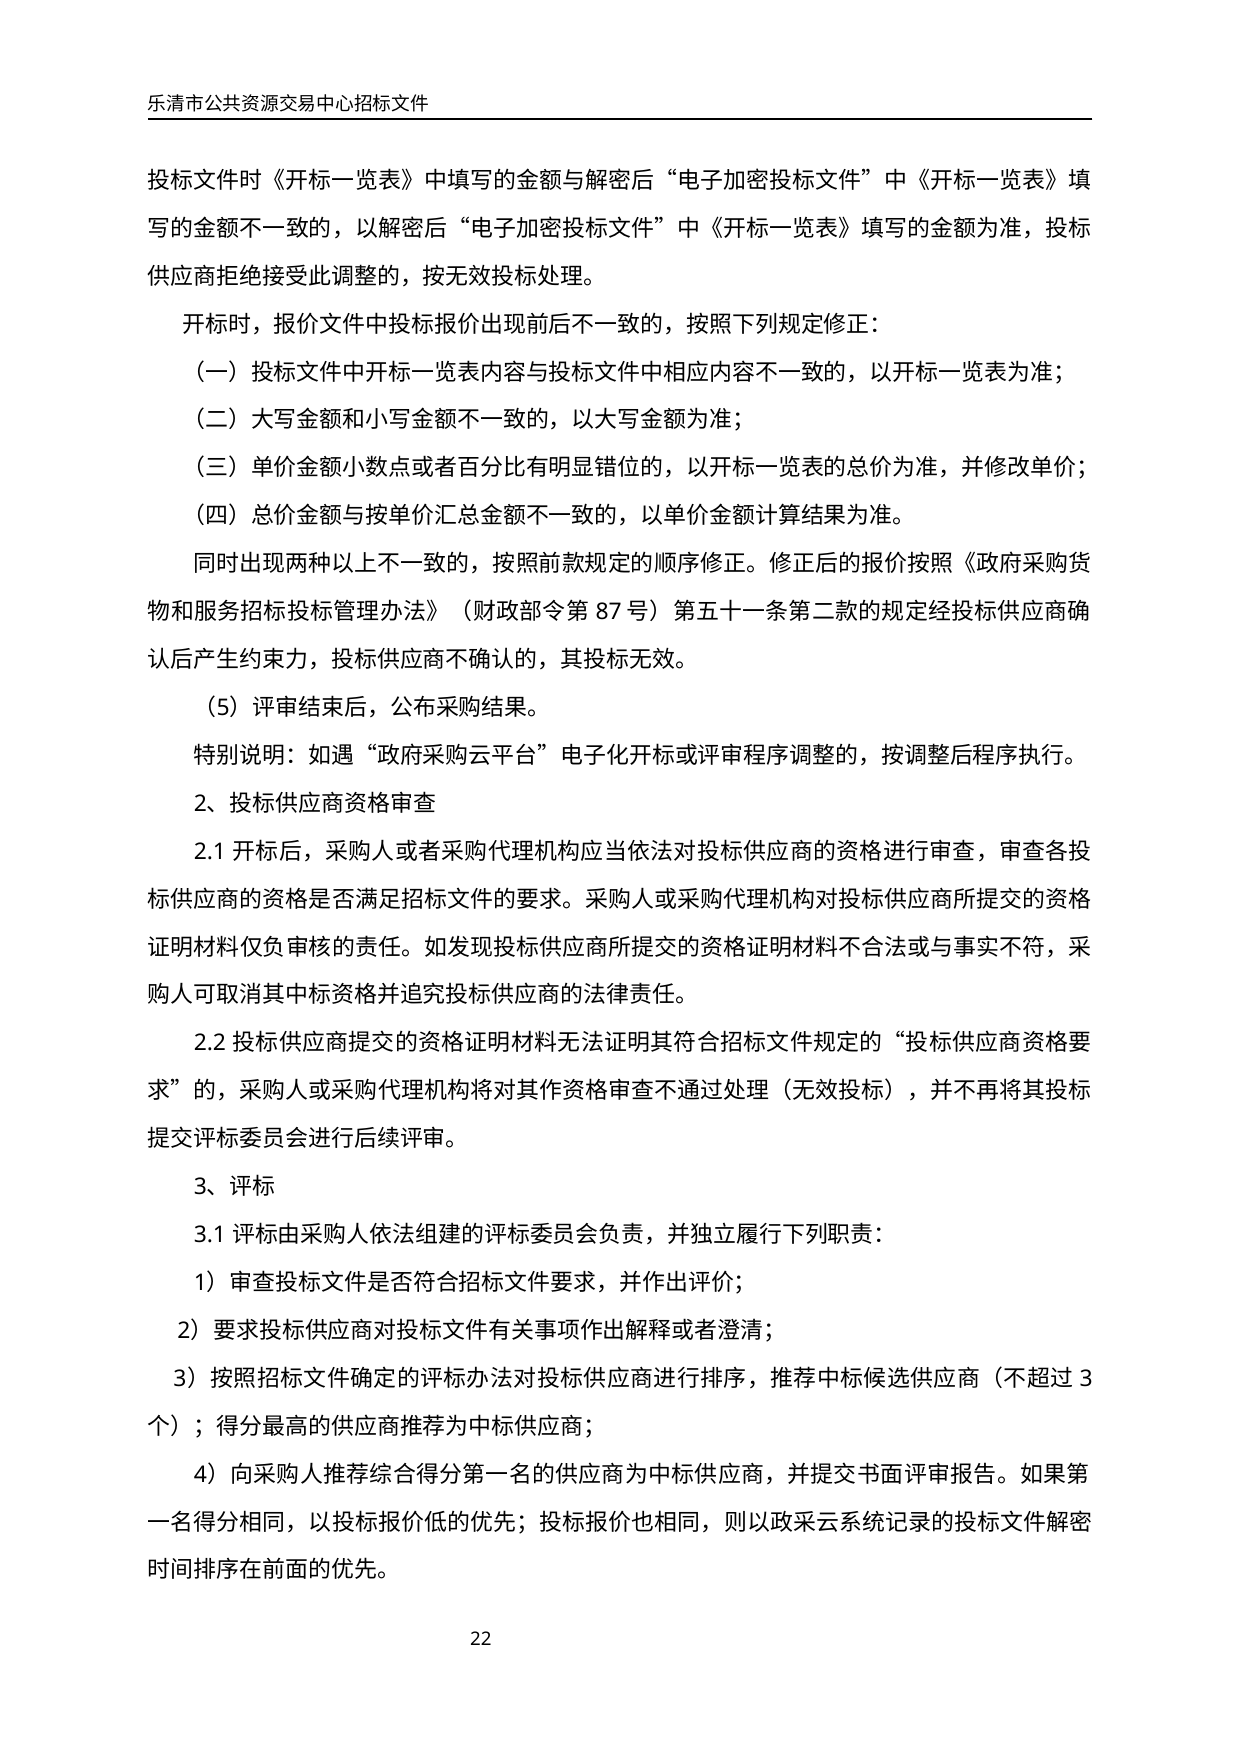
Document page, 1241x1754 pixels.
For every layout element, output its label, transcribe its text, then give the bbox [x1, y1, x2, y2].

text 3、评标 [148, 1156, 1092, 1204]
text （一）投标文件中开标一览表内容与投标文件中相应内容不一致的，以开标一览表为准； [148, 342, 1092, 389]
text 特别说明：如遇“政府采购云平台”电子化开标或评审程序调整的，按调整后程序执行。 [148, 725, 1092, 773]
text 3）按照招标文件确定的评标办法对投标供应商进行排序，推荐中标候选供应商（不超过3个）；得分最高的供应商推荐为中标供应商； [148, 1348, 1092, 1444]
text 4）向采购人推荐综合得分第一名的供应商为中标供应商，并提交书面评审报告。如果第一名得分相同，以投标报价低的优先；投标报价也相同，则以政采云系统记录的投标文件解密时间排序在前面的优先。 [148, 1444, 1092, 1587]
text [148, 150, 1092, 294]
text 3.1 评标由采购人依法组建的评标委员会负责，并独立履行下列职责： [148, 1204, 1092, 1252]
text 1）审查投标文件是否符合招标文件要求，并作出评价； [148, 1252, 1092, 1300]
text 2、投标供应商资格审查 [148, 773, 1092, 821]
text 2.1 开标后，采购人或者采购代理机构应当依法对投标供应商的资格进行审查，审查各投标供应商的资格是否满足招标文件的要求。采购人或采购代理机构对投标供应商所提交的资格证明材料仅负审核的责任。如发现投标供应商所提交的资格证明材料不合法或与事实不符，采购人可取消其中标资格并追究投标供应商的法律责任。 [148, 821, 1092, 1012]
text （二）大写金额和小写金额不一致的，以大写金额为准； [148, 389, 1092, 437]
text 2.2 投标供应商提交的资格证明材料无法证明其符合招标文件规定的“投标供应商资格要求”的，采购人或采购代理机构将对其作资格审查不通过处理（无效投标），并不再将其投标提交评标委员会进行后续评审。 [148, 1012, 1092, 1156]
text 同时出现两种以上不一致的，按照前款规定的顺序修正。修正后的报价按照《政府采购货物和服务招标投标管理办法》（财政部令第87号）第五十一条第二款的规定经投标供应商确认后产生约束力，投标供应商不确认的，其投标无效。 [148, 533, 1092, 677]
text （5）评审结束后，公布采购结果。 [148, 677, 1092, 725]
text （三）单价金额小数点或者百分比有明显错位的，以开标一览表的总价为准，并修改单价； [148, 437, 1092, 485]
text 2）要求投标供应商对投标文件有关事项作出解释或者澄清； [148, 1300, 1092, 1348]
text （四）总价金额与按单价汇总金额不一致的，以单价金额计算结果为准。 [148, 485, 1092, 533]
text 开标时，报价文件中投标报价出现前后不一致的，按照下列规定修正： [148, 294, 1092, 342]
